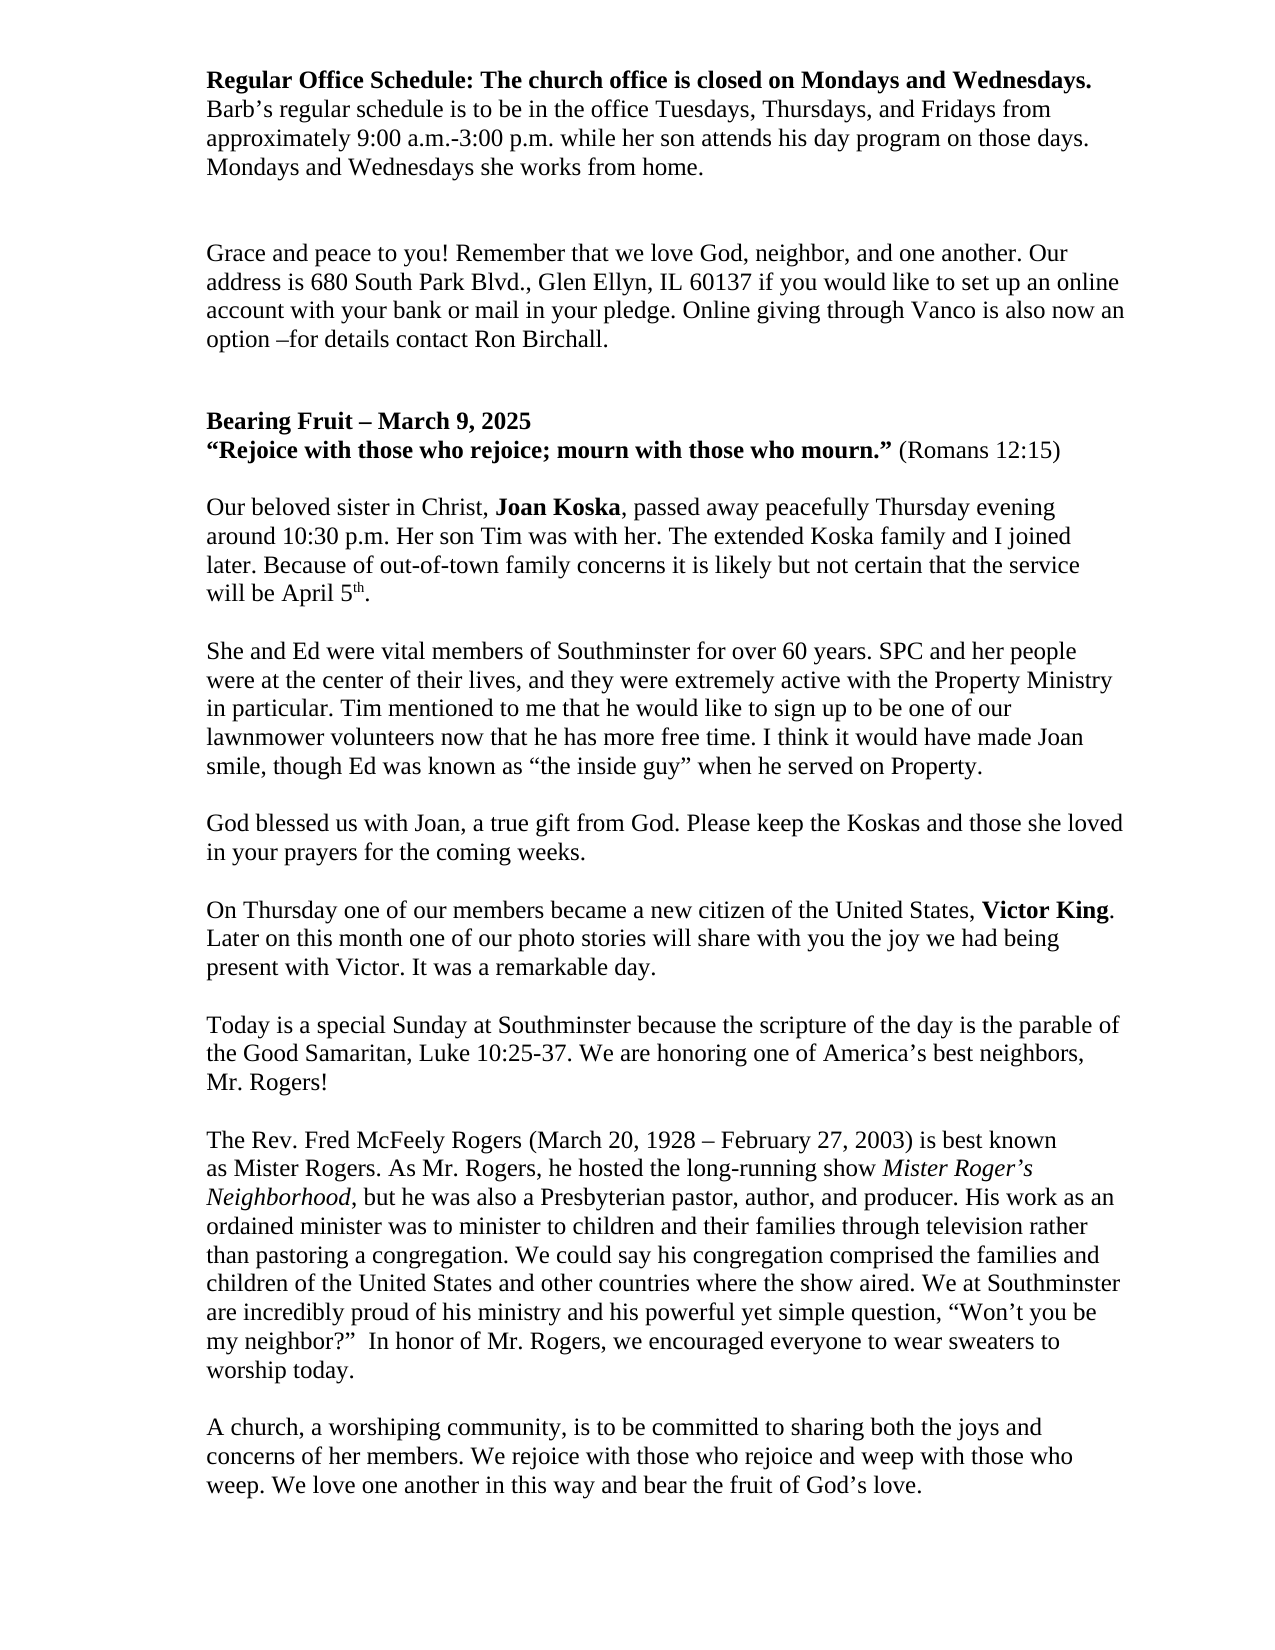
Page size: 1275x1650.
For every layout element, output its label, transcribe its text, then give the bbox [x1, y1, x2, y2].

text “Rejoice with those who rejoice; mourn with those who mourn.” (Romans 12:15) Our beloved sister in Christ, Joan Koska, passed away peacefully Thursday evening around 10:30 p.m. Her son Tim was with her. The extended Koska family and I joined later. Because of out-of-town family concerns it is likely but not certain that the service will be April 5th. She and Ed were vital members of Southminster for over 60 years. SPC and her people were at the center of their lives, and they were extremely active with the Property Ministry in particular. Tim mentioned to me that he would like to sign up to be one of our lawnmower volunteers now that he has more free time. I think it would have made Joan smile, though Ed was known as “the inside guy” when he served on Property. God blessed us with Joan, a true gift from God. Please keep the Koskas and those she loved in your prayers for the coming weeks. On Thursday one of our members became a new citizen of the United States, Victor King. Later on this month one of our photo stories will share with you the joy we had being present with Victor. It was a remarkable day. Today is a special Sunday at Southminster because the scripture of the day is the parable of the Good Samaritan, Luke 10:25-37. We are honoring one of America’s best neighbors, Mr. Rogers! The Rev. Fred McFeely Rogers (March 20, 1928 – February 27, 2003) is best known as Mister Rogers. As Mr. Rogers, he hosted the long-running show Mister Roger’s Neighborhood, but he was also a Presbyterian pastor, author, and producer. His work as an ordained minister was to minister to children and their families through television rather than pastoring a congregation. We could say his congregation comprised the families and children of the United States and other countries where the show aired. We at Southminster are incredibly proud of his ministry and his powerful yet simple question, “Won’t you be my neighbor?” In honor of Mr. Rogers, we encouraged everyone to wear sweaters to worship today. A church, a worshiping community, is to be committed to sharing both the joys and concerns of her members. We rejoice with those who rejoice and weep with those who weep. We love one another in this way and bear the fruit of God’s love. [206, 435, 1125, 1498]
text Bearing Fruit – March 9, 2025 [206, 406, 1125, 435]
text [206, 66, 1125, 377]
